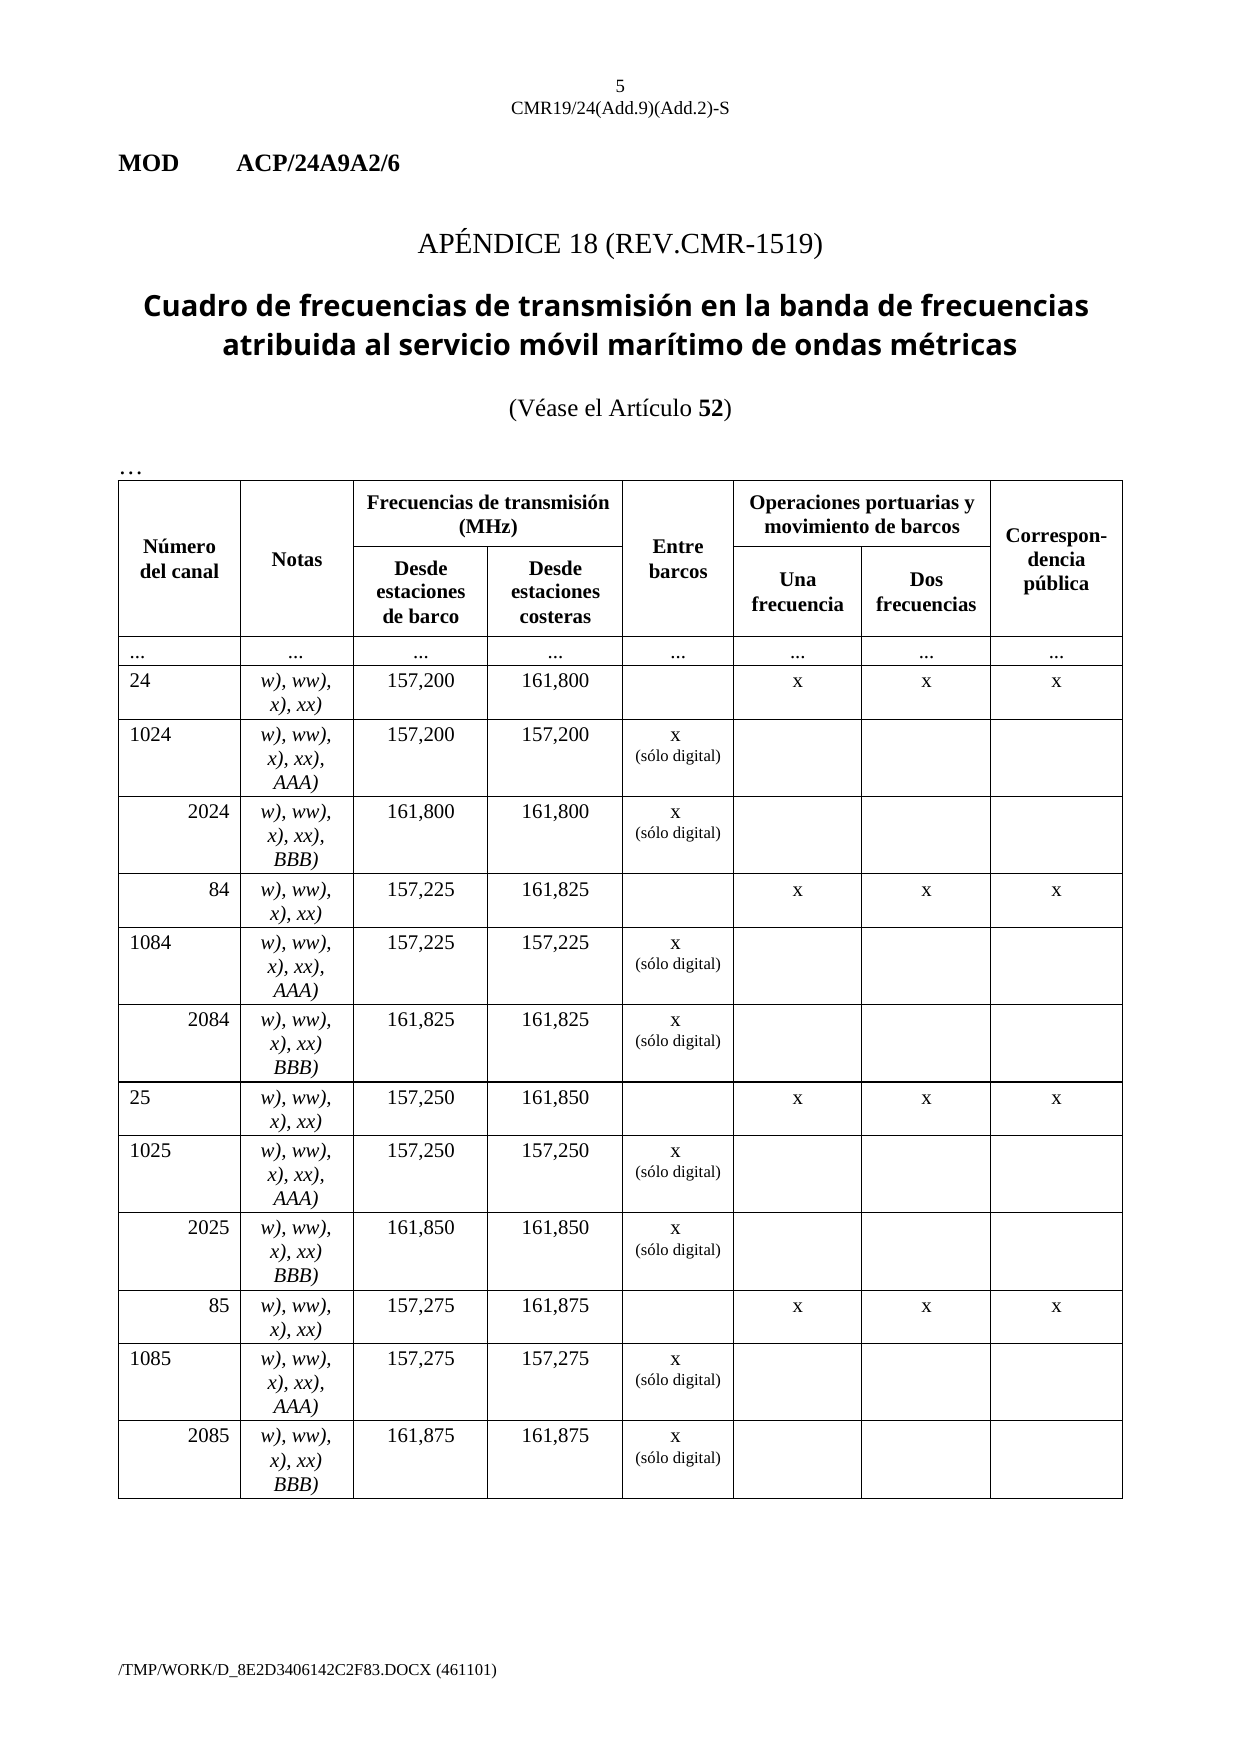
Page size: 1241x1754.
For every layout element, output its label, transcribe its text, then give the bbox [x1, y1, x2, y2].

table_cell x [734, 874, 861, 927]
table_cell x [734, 1291, 861, 1343]
table_cell x (sólo digital) [623, 1213, 733, 1289]
table_cell w), ww), x), xx) [241, 1005, 353, 1081]
table_cell [734, 1005, 861, 1081]
table_cell x (sólo digital) [623, 1421, 733, 1498]
table_cell [734, 797, 861, 873]
table_cell x [862, 1291, 990, 1343]
table_cell [862, 720, 990, 796]
table_cell 85 [119, 1291, 240, 1343]
table_cell w), ww), x), xx) [241, 797, 353, 873]
table_cell [734, 1213, 861, 1289]
table_cell [991, 1005, 1122, 1081]
table_cell [734, 928, 861, 1004]
table_cell [623, 928, 733, 1004]
table_cell x [734, 1083, 861, 1135]
table_cell 157,200 [354, 720, 487, 796]
table_cell [488, 637, 622, 665]
table_cell 2085 [119, 1421, 240, 1498]
table_cell [623, 1344, 733, 1420]
table_cell [734, 720, 861, 796]
table_cell [623, 1083, 733, 1135]
table_cell [991, 797, 1122, 873]
table_cell 157,275 [354, 1291, 487, 1343]
table_cell [862, 1344, 990, 1420]
table_cell [623, 1291, 733, 1343]
table_header Operaciones portuarias y movimiento de barcos [734, 481, 990, 546]
table_cell 161,825 [488, 874, 622, 927]
table_cell 161,825 [354, 1005, 487, 1081]
table_cell x (sólo digital) [623, 1005, 733, 1081]
table_cell [623, 720, 733, 796]
table_cell [488, 720, 622, 796]
table_cell 161,875 [488, 1291, 622, 1343]
table_cell [734, 1136, 861, 1212]
table_cell x [991, 1291, 1122, 1343]
table_cell 2084 [119, 1005, 240, 1081]
table_cell 161,850 [488, 1213, 622, 1289]
table_cell 161,850 [488, 1083, 622, 1135]
table_cell [991, 1344, 1122, 1420]
table_cell x [862, 666, 990, 718]
table_cell [734, 637, 861, 665]
table_cell 161,800 [488, 666, 622, 718]
table_cell [488, 928, 622, 1004]
table_cell w), ww), x), xx) [241, 1083, 353, 1135]
table_cell w), ww), x), xx) [241, 666, 353, 718]
table_cell 84 [119, 874, 240, 927]
table_cell Dos frecuencias [862, 547, 990, 636]
table_cell x [991, 1083, 1122, 1135]
table_cell w), ww), x), xx) [241, 1291, 353, 1343]
table_cell [862, 1213, 990, 1289]
table_header Número del canal [119, 481, 240, 636]
table_cell 2024 [119, 797, 240, 873]
table_cell 161,850 [354, 1213, 487, 1289]
table_cell [991, 720, 1122, 796]
table_cell 157,225 [354, 874, 487, 927]
table_header Entre barcos [623, 481, 733, 636]
table_cell x [991, 666, 1122, 718]
table_cell 1025 [119, 1136, 240, 1212]
text … [118, 451, 1122, 480]
table_cell 1085 [119, 1344, 240, 1420]
table_cell [241, 637, 353, 665]
table_cell 161,875 [354, 1421, 487, 1498]
table_cell [488, 1136, 622, 1212]
table_cell [862, 1005, 990, 1081]
table_cell 161,800 [488, 797, 622, 873]
table_cell [354, 637, 487, 665]
table_cell 2025 [119, 1213, 240, 1289]
table_cell x [734, 666, 861, 718]
table_cell [991, 637, 1122, 665]
table_cell w), ww), x), xx) [241, 720, 353, 796]
table_cell [734, 1344, 861, 1420]
table_cell 157,200 [354, 666, 487, 718]
table_cell 157,225 [354, 928, 487, 1004]
table_cell 1084 [119, 928, 240, 1004]
table_cell w), ww), x), xx) [241, 1421, 353, 1498]
table_cell 157,250 [354, 1136, 487, 1212]
table_cell [862, 1421, 990, 1498]
table_header Frecuencias de transmisión (MHz) [354, 481, 622, 546]
table_cell 161,800 [354, 797, 487, 873]
table_cell 161,825 [488, 1005, 622, 1081]
table_cell 157,275 [354, 1344, 487, 1420]
table_cell [991, 928, 1122, 1004]
table_cell Una frecuencia [734, 547, 861, 636]
table_cell [623, 666, 733, 718]
table_cell x [991, 874, 1122, 927]
text APÉNDICE 18 (REV.CMR-) [118, 226, 1122, 260]
table_cell [862, 637, 990, 665]
table_cell w), ww), x), xx) [241, 874, 353, 927]
table_cell [991, 1136, 1122, 1212]
table_cell w), ww), x), xx) [241, 1136, 353, 1212]
table_cell w), ww), x), xx) [241, 1213, 353, 1289]
text MOD ACP/24A9A2/6#50333 [118, 148, 1122, 176]
table_cell [623, 637, 733, 665]
table_header Correspon- dencia pública [991, 481, 1122, 636]
text (Véase el Artículo 52) [118, 393, 1122, 422]
table_cell [862, 928, 990, 1004]
table_cell w), ww), x), xx) [241, 928, 353, 1004]
table_cell [734, 1421, 861, 1498]
table_cell Desde estaciones de barco [354, 547, 487, 636]
table_cell [119, 637, 240, 665]
table_cell [862, 797, 990, 873]
table_cell 24 [119, 666, 240, 718]
table_cell [862, 1136, 990, 1212]
table_cell w), ww), x), xx) [241, 1344, 353, 1420]
table_cell [623, 1136, 733, 1212]
table_cell Desde estaciones costeras [488, 547, 622, 636]
table_cell x (sólo digital) [623, 797, 733, 873]
table_cell x [862, 1083, 990, 1135]
title Cuadro de frecuencias de transmisión en la banda de frecuencias atribuida al servicio móvil marítimo de ondas métricas [118, 285, 1122, 364]
table_cell x [862, 874, 990, 927]
table_header Notas [241, 481, 353, 636]
table_cell [991, 1213, 1122, 1289]
table_cell 161,875 [488, 1421, 622, 1498]
table_cell 25 [119, 1083, 240, 1135]
table_cell 1024 [119, 720, 240, 796]
table_cell 157,250 [354, 1083, 487, 1135]
table_cell [488, 1344, 622, 1420]
table_cell [623, 874, 733, 927]
table_cell [991, 1421, 1122, 1498]
